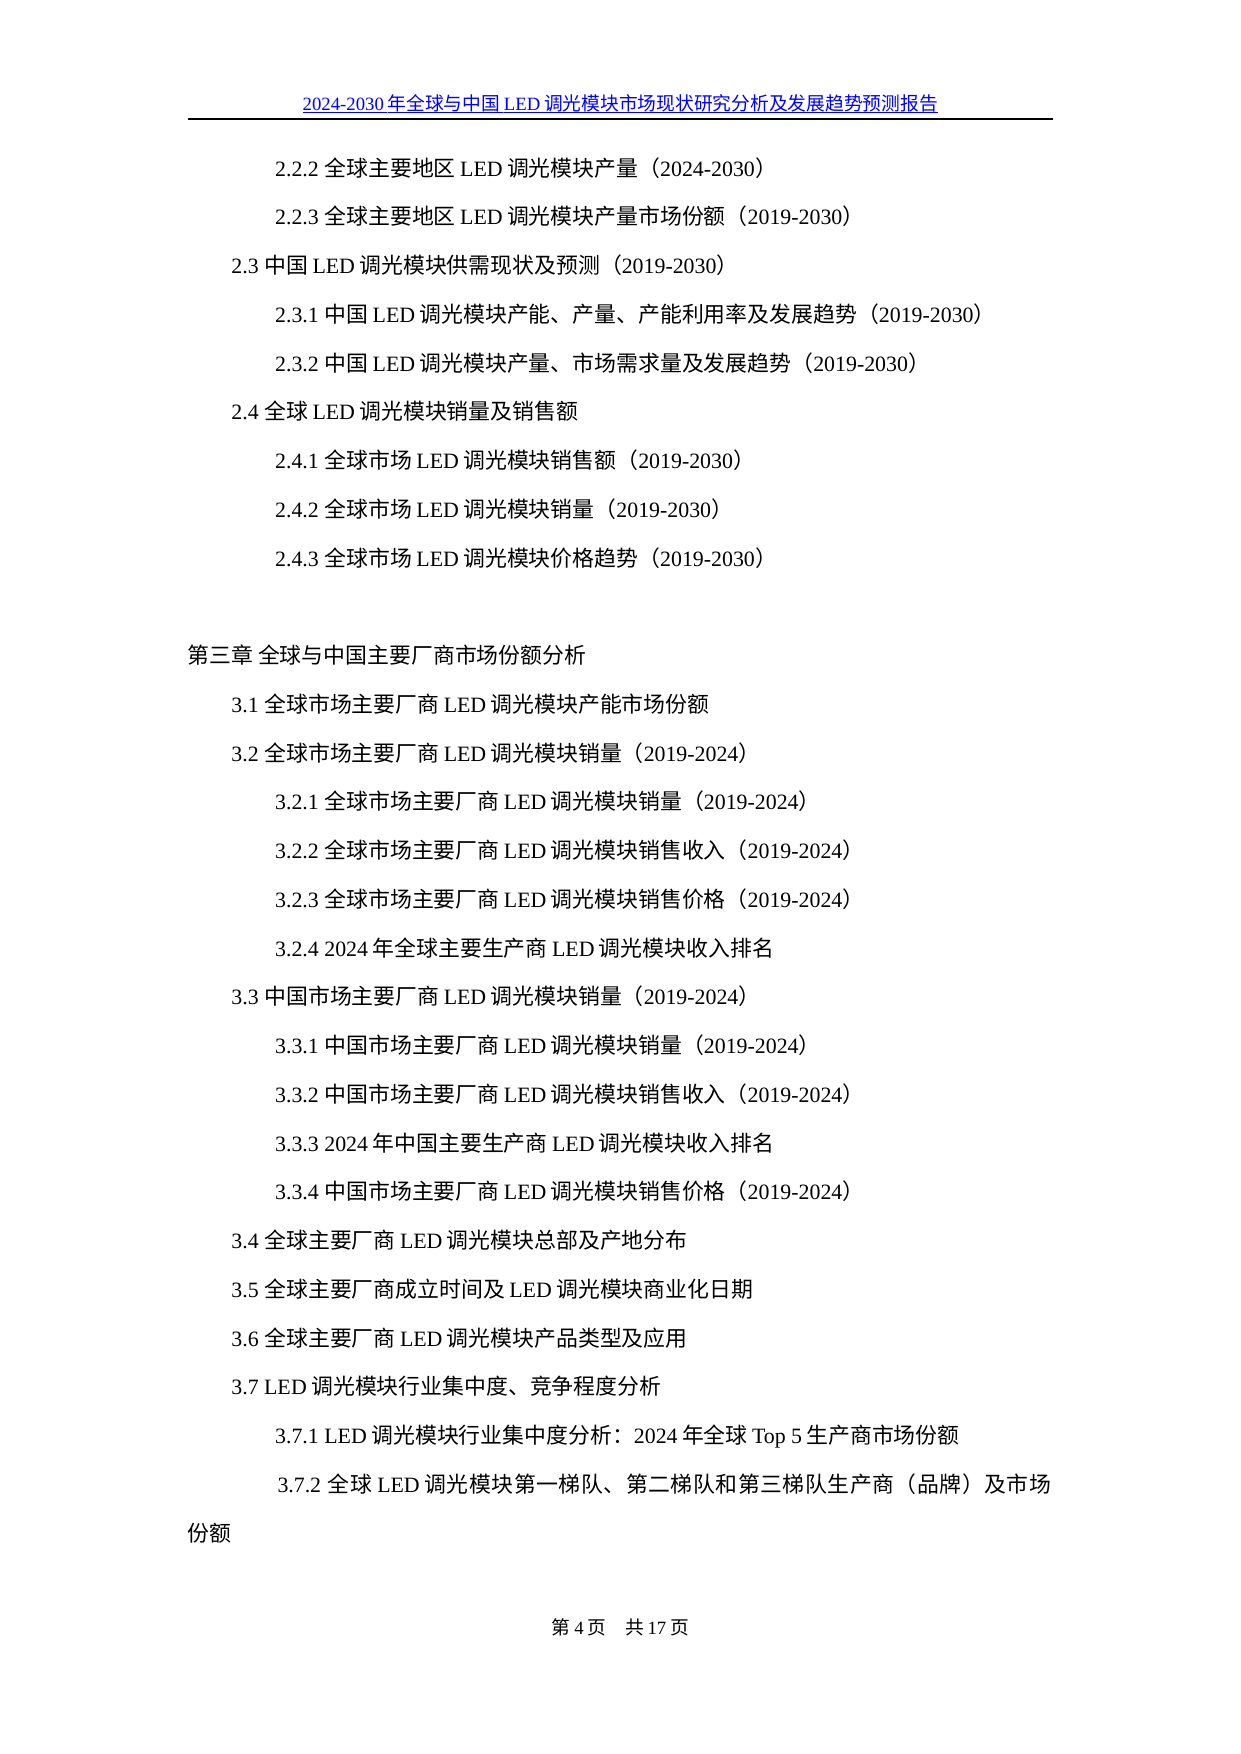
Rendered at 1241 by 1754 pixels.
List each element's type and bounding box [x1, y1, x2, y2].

text [187, 150, 1053, 1548]
